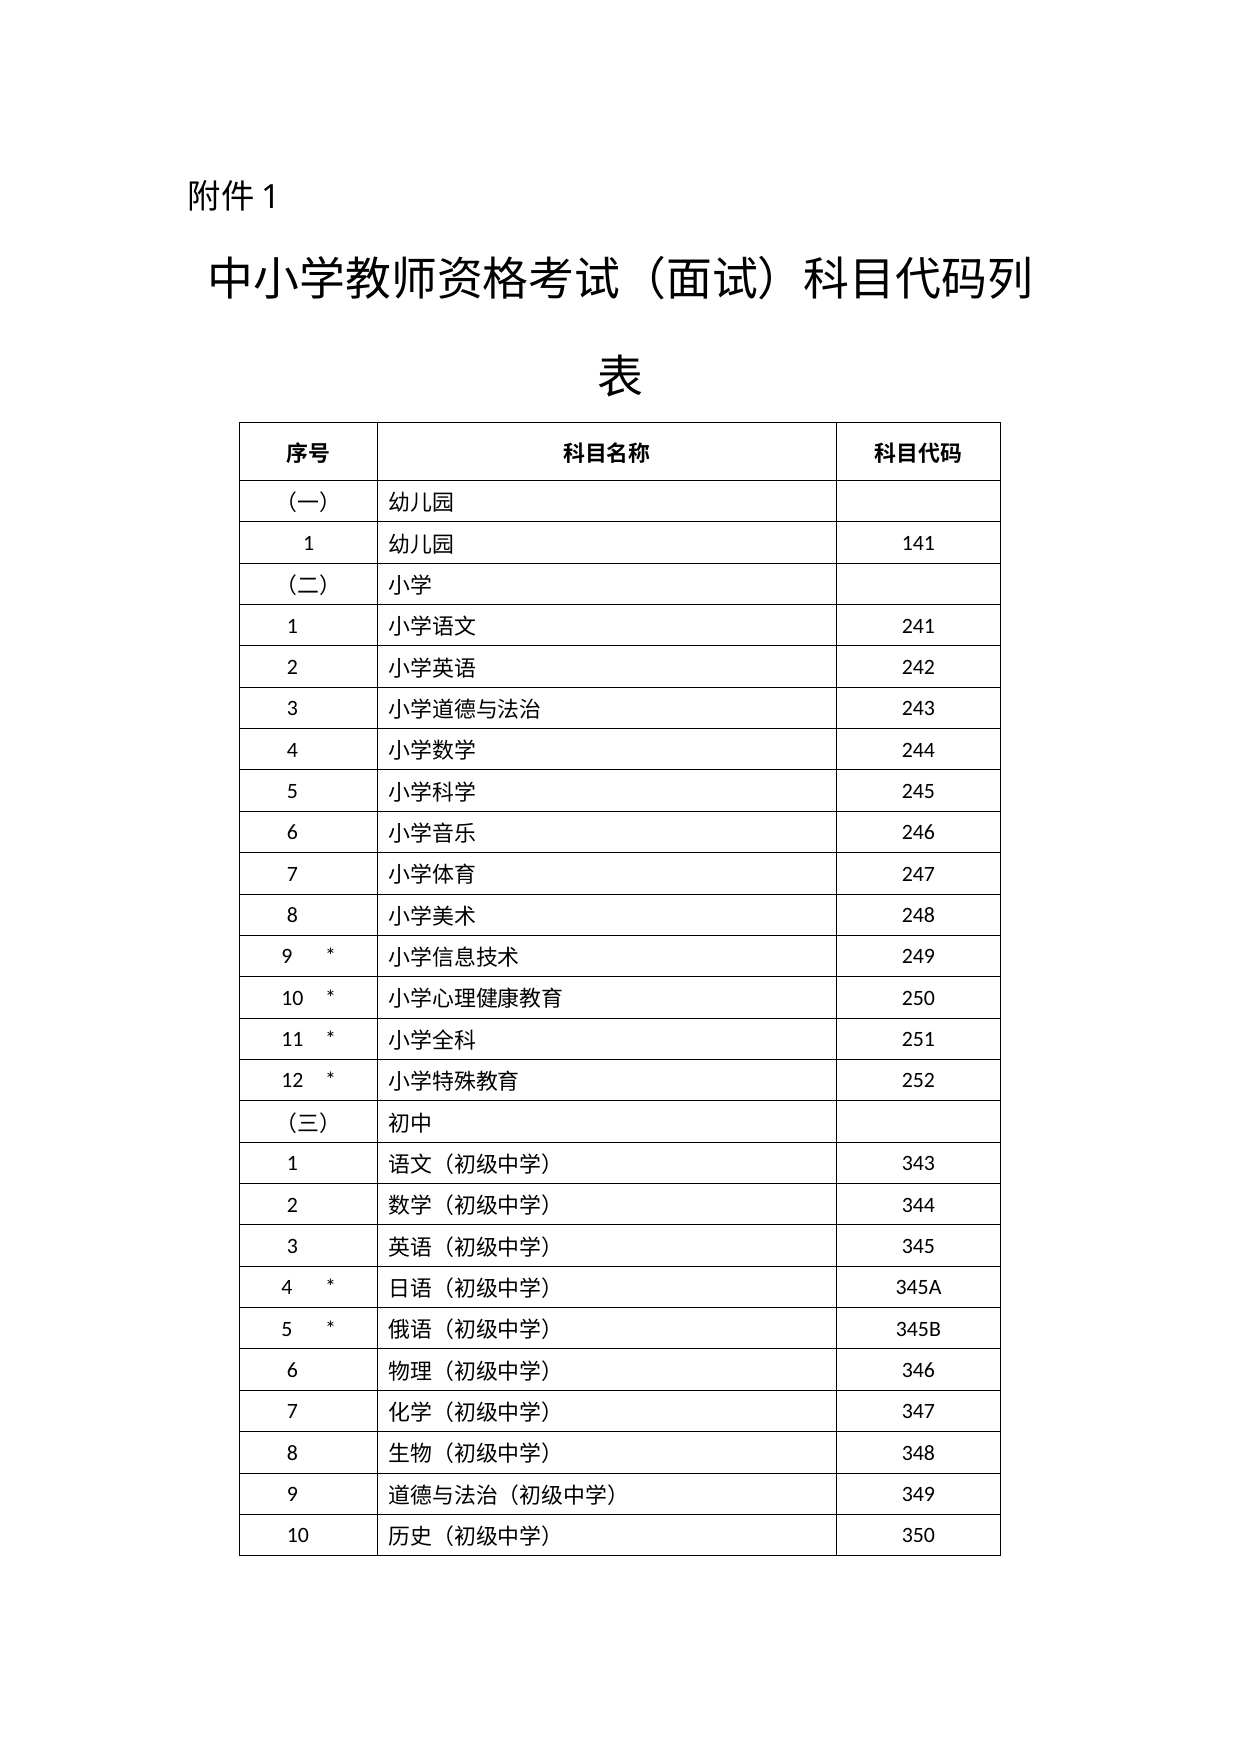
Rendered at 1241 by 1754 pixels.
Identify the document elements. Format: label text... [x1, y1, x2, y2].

table_cell 345B [837, 1308, 1000, 1348]
table_cell 小学英语 [378, 646, 836, 687]
table_cell 英语（初级中学） [378, 1225, 836, 1266]
table_cell 小学信息技术 [378, 936, 836, 976]
table_cell [240, 1474, 377, 1514]
table_cell 小学道德与法治 [378, 688, 836, 728]
table_cell 249 [837, 936, 1000, 976]
table_cell 243 [837, 688, 1000, 728]
table_cell 日语（初级中学） [378, 1267, 836, 1307]
table_cell 241 [837, 605, 1000, 645]
table_cell 小学 [378, 564, 836, 604]
table_cell 345A [837, 1267, 1000, 1307]
text 附件1 [187, 162, 1053, 227]
table_header 科目名称 [378, 423, 836, 480]
table_cell 246 [837, 812, 1000, 852]
table_cell 343 [837, 1143, 1000, 1183]
table_cell 俄语（初级中学） [378, 1308, 836, 1348]
table_cell [240, 770, 377, 811]
table_cell [240, 1432, 377, 1472]
table_cell 245 [837, 770, 1000, 811]
table_cell 生物（初级中学） [378, 1432, 836, 1472]
table_cell [240, 895, 377, 935]
text 中小学教师资格考试（面试）科目代码列表 [187, 227, 1053, 422]
table_cell 247 [837, 853, 1000, 893]
table_cell 小学美术 [378, 895, 836, 935]
table_cell [240, 1184, 377, 1224]
table_cell 小学科学 [378, 770, 836, 811]
table_cell [240, 1225, 377, 1266]
table_cell [240, 1391, 377, 1431]
table_cell * [240, 1267, 377, 1307]
table_cell 250 [837, 977, 1000, 1017]
table_cell 350 [837, 1515, 1000, 1555]
table_cell * [240, 936, 377, 976]
table_header 序号 [240, 423, 377, 480]
table_cell 251 [837, 1019, 1000, 1059]
table_cell 幼儿园 [378, 522, 836, 563]
table_cell 小学特殊教育 [378, 1060, 836, 1100]
table_cell 小学语文 [378, 605, 836, 645]
table_cell 初中 [378, 1101, 836, 1142]
table_cell 语文（初级中学） [378, 1143, 836, 1183]
table_cell 244 [837, 729, 1000, 769]
table_cell [240, 1515, 377, 1555]
table_cell 345 [837, 1225, 1000, 1266]
table_header 科目代码 [837, 423, 1000, 480]
table_cell [240, 1143, 377, 1183]
table_cell 数学（初级中学） [378, 1184, 836, 1224]
table_cell [240, 646, 377, 687]
table_cell 小学全科 [378, 1019, 836, 1059]
table_cell [837, 481, 1000, 521]
table_cell 252 [837, 1060, 1000, 1100]
table_cell 物理（初级中学） [378, 1349, 836, 1390]
table_cell 347 [837, 1391, 1000, 1431]
table_cell 141 [837, 522, 1000, 563]
table_cell 历史（初级中学） [378, 1515, 836, 1555]
table_cell [837, 564, 1000, 604]
table_cell 化学（初级中学） [378, 1391, 836, 1431]
table_cell 248 [837, 895, 1000, 935]
table_cell （三） [240, 1101, 377, 1142]
table_cell [240, 605, 377, 645]
table_cell [240, 688, 377, 728]
table_cell （二） [240, 564, 377, 604]
table_cell * [240, 1019, 377, 1059]
table_cell * [240, 1308, 377, 1348]
table_cell 幼儿园 [378, 481, 836, 521]
table_cell 242 [837, 646, 1000, 687]
table_cell * [240, 1060, 377, 1100]
table_cell 小学音乐 [378, 812, 836, 852]
table_cell 小学数学 [378, 729, 836, 769]
table_cell 348 [837, 1432, 1000, 1472]
table_cell [240, 1349, 377, 1390]
table_cell [240, 853, 377, 893]
table_cell [837, 1101, 1000, 1142]
table_cell 1 [240, 522, 377, 563]
table_cell 349 [837, 1474, 1000, 1514]
table_cell 小学体育 [378, 853, 836, 893]
table_cell [240, 729, 377, 769]
table_cell * [240, 977, 377, 1017]
table_cell 小学心理健康教育 [378, 977, 836, 1017]
table_cell （一） [240, 481, 377, 521]
table_cell [240, 812, 377, 852]
table_cell 346 [837, 1349, 1000, 1390]
table_cell 道德与法治（初级中学） [378, 1474, 836, 1514]
table_cell 344 [837, 1184, 1000, 1224]
